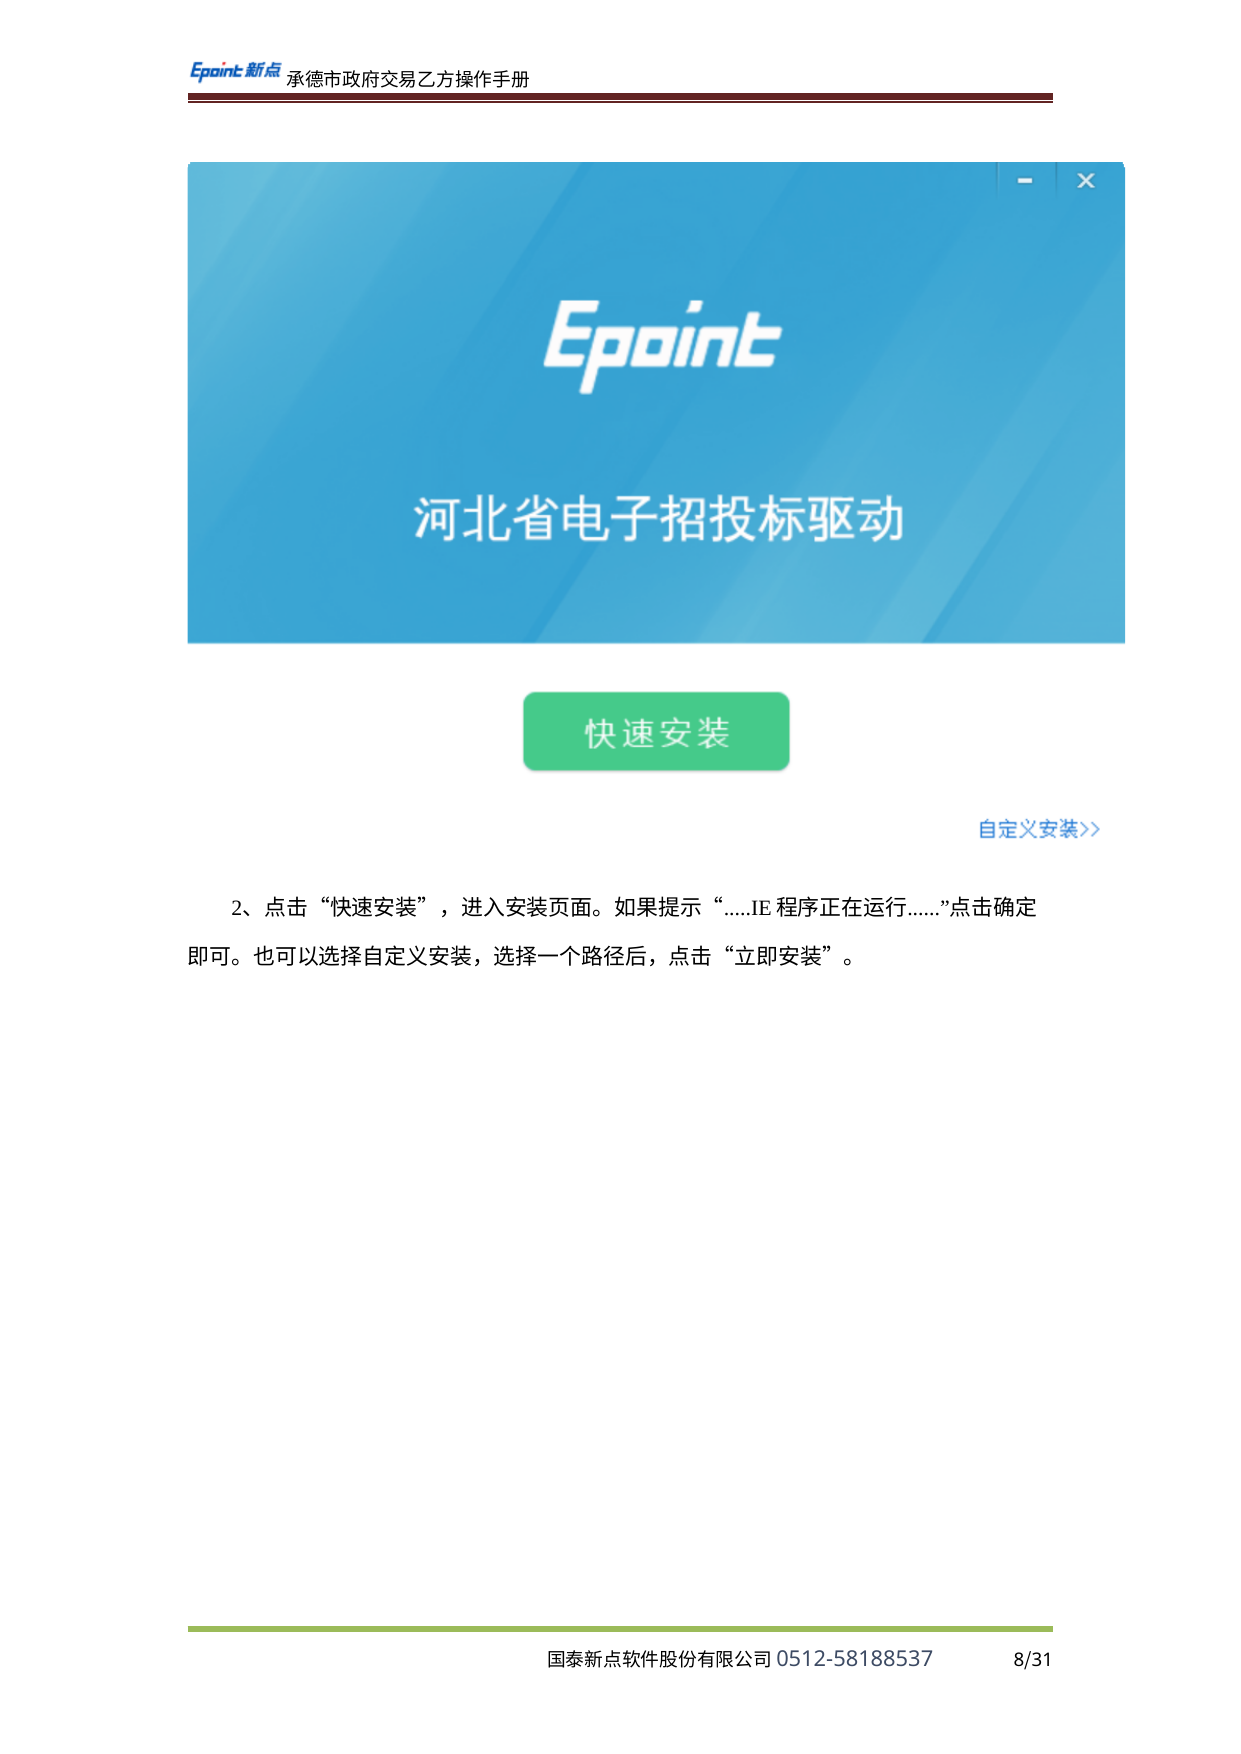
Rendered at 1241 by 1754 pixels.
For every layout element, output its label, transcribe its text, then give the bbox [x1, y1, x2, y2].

picture [187, 47, 287, 86]
picture [187, 162, 1125, 866]
text 2、点击“快速安装”，进入安装页面。如果提示“.....IE程序正在运行......”点击确定即可。也可以选择自定义安装，选择一个路径后，点击“立即安装”。 [187, 889, 1053, 971]
